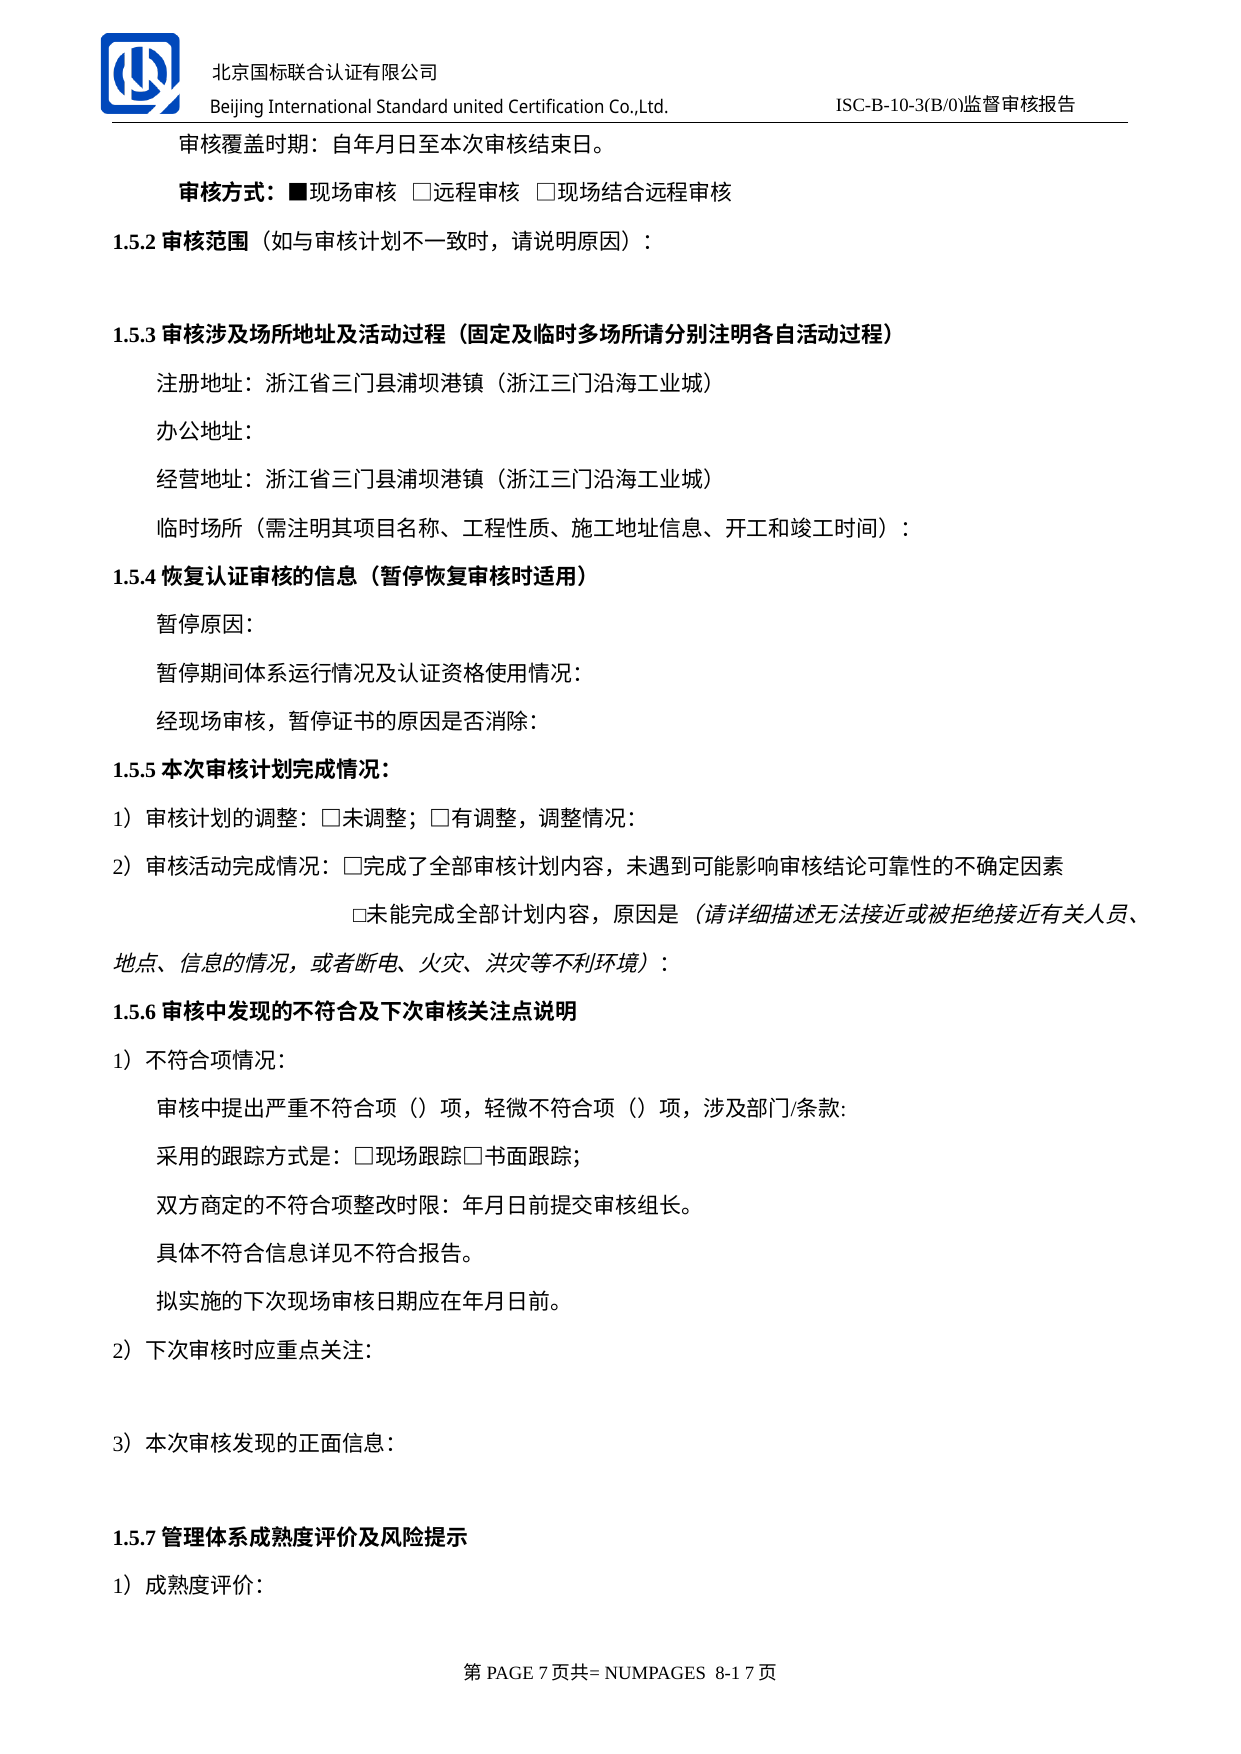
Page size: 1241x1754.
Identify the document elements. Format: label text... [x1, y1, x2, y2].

text 审核方式：■现场审核 □远程审核 □现场结合远程审核 [112, 175, 1128, 207]
text 经营地址：浙江省三门县浦坝港镇（浙江三门沿海工业城） [112, 462, 1128, 494]
text 1.5.4 恢复认证审核的信息（暂停恢复审核时适用） [112, 558, 1128, 591]
text 1.5.5 本次审核计划完成情况： [112, 752, 1128, 784]
text 经现场审核，暂停证书的原因是否消除： [157, 703, 1128, 736]
text 审核中提出严重不符合项（）项，轻微不符合项（）项，涉及部门/条款: [112, 1091, 1128, 1123]
text 1.5.7 管理体系成熟度评价及风险提示 [112, 1519, 1128, 1552]
text 1）不符合项情况： [112, 1042, 1128, 1075]
text 1.5.3 审核涉及场所地址及活动过程（固定及临时多场所请分别注明各自活动过程） [112, 317, 1128, 349]
text □未能完成全部计划内容，原因是（请详细描述无法接近或被拒绝接近有关人员、地点、信息的情况，或者断电、火灾、洪灾等不利环境）： [112, 897, 1128, 978]
text 2）审核活动完成情况：□完成了全部审核计划内容，未遇到可能影响审核结论可靠性的不确定因素 [112, 848, 1128, 881]
text 1.5.2 审核范围（如与审核计划不一致时，请说明原因）： [112, 223, 1128, 256]
text 3）本次审核发现的正面信息： [112, 1426, 1128, 1458]
text 1）成熟度评价： [112, 1567, 1128, 1600]
text 双方商定的不符合项整改时限：年月日前提交审核组长。 [156, 1187, 1128, 1220]
text 临时场所（需注明其项目名称、工程性质、施工地址信息、开工和竣工时间）： [112, 510, 1128, 543]
text 审核覆盖时期：自年月日至本次审核结束日。 [112, 127, 1128, 159]
text 暂停期间体系运行情况及认证资格使用情况： [157, 655, 1128, 688]
text 办公地址： [112, 413, 1128, 446]
text 暂停原因： [157, 607, 1128, 639]
picture [100, 33, 180, 114]
text 拟实施的下次现场审核日期应在年月日前。 [112, 1284, 1128, 1316]
text 1.5.6 审核中发现的不符合及下次审核关注点说明 [112, 994, 1128, 1026]
text 2）下次审核时应重点关注： [112, 1332, 1128, 1365]
text 注册地址：浙江省三门县浦坝港镇（浙江三门沿海工业城） [112, 365, 1128, 398]
text 1）审核计划的调整：□未调整；□有调整，调整情况： [112, 800, 1128, 833]
text 具体不符合信息详见不符合报告。 [156, 1236, 1128, 1268]
text 采用的跟踪方式是：□现场跟踪□书面跟踪； [112, 1139, 1128, 1171]
